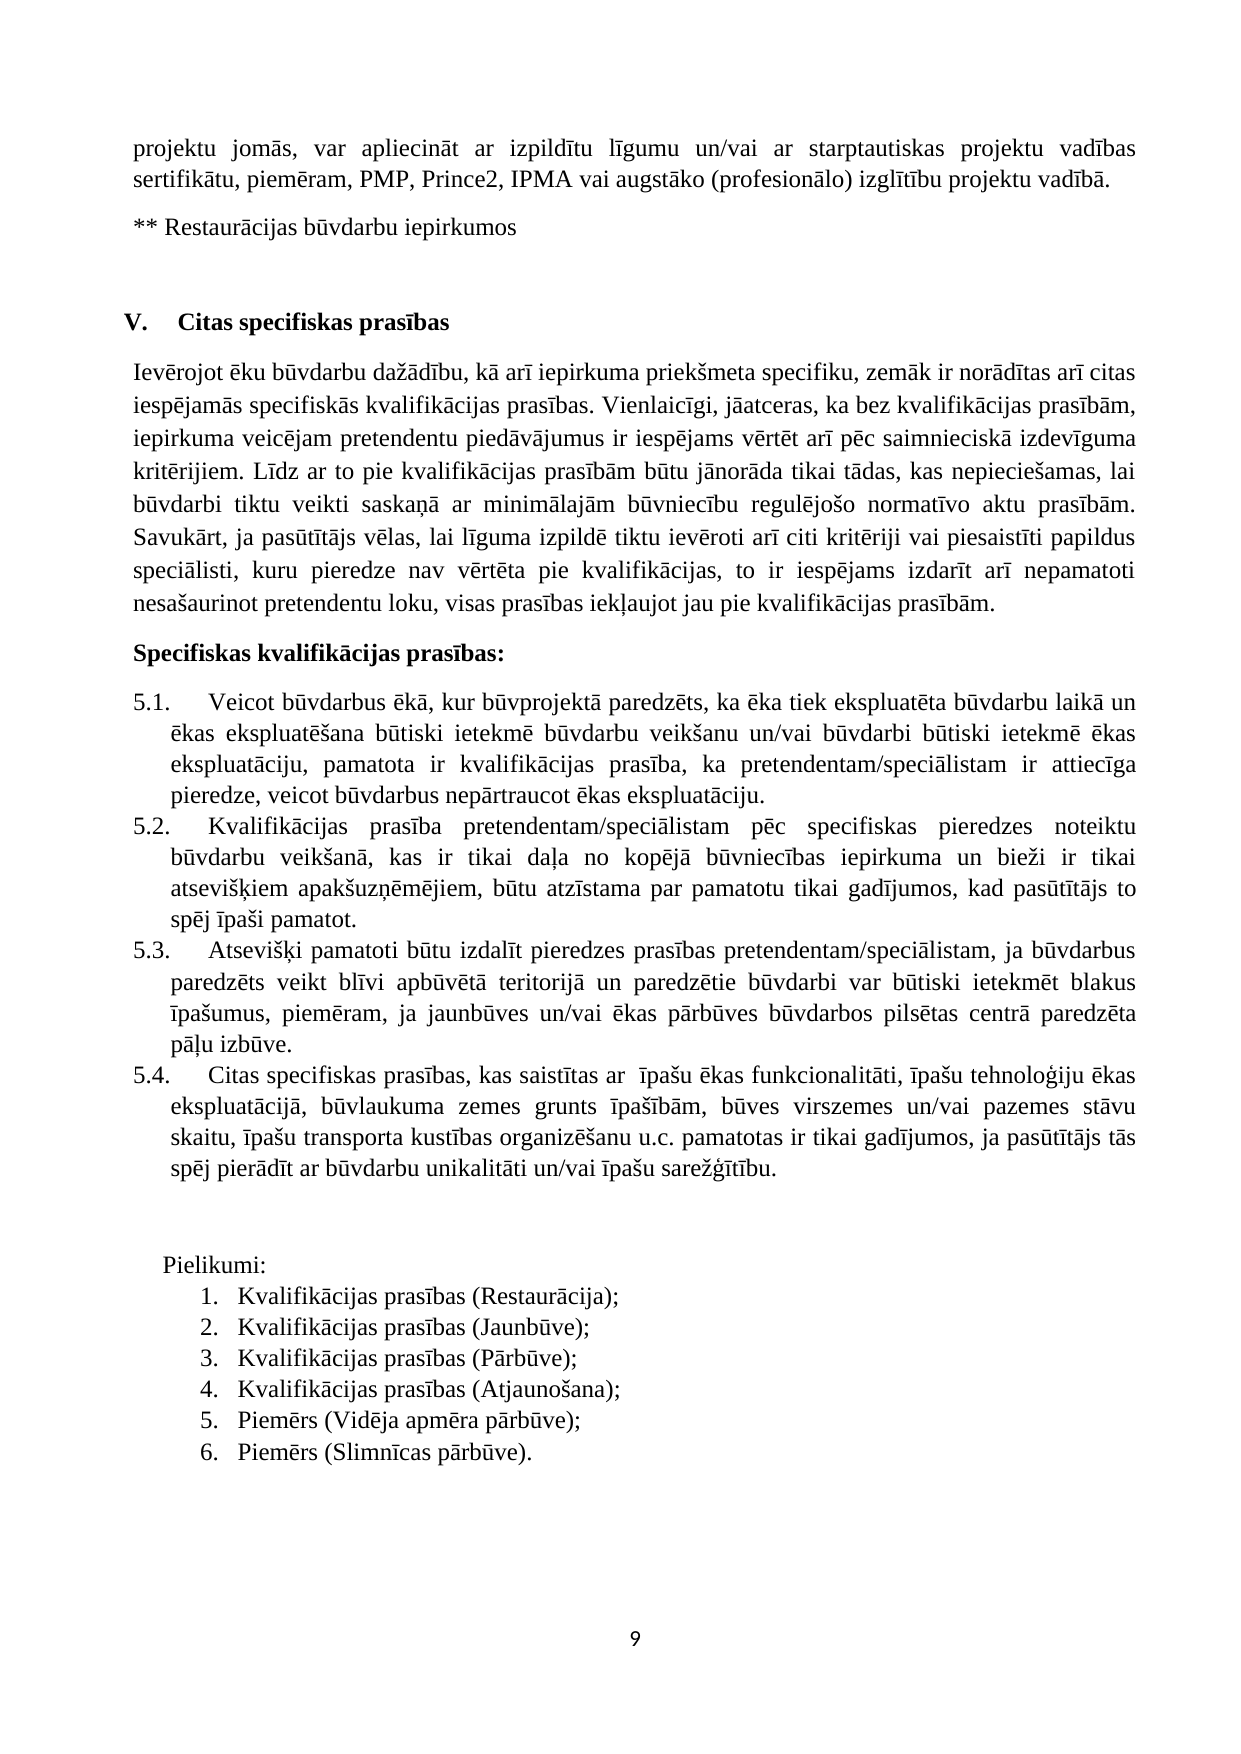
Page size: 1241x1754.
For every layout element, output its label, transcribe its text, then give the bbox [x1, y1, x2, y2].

list Veicot būvdarbus ēkā, kur būvprojektā paredzēts, ka ēka tiek ekspluatēta būvdarbu laikā un ēkas ekspluatēšana būtiski ietekmē būvdarbu veikšanu un/vai būvdarbi būtiski ietekmē ēkas ekspluatāciju, pamatota ir kvalifikācijas prasība, ka pretendentam/speciālistam ir attiecīga pieredze, veicot būvdarbus nepārtraucot ēkas ekspluatāciju. [133, 687, 1137, 809]
text Specifiskas kvalifikācijas prasības: [133, 638, 1137, 666]
list Kvalifikācijas prasība pretendentam/speciālistam pēc specifiskas pieredzes noteiktu būvdarbu veikšanā, kas ir tikai daļa no kopējā būvniecības iepirkuma un bieži ir tikai atsevišķiem apakšuzņēmējiem, būtu atzīstama par pamatotu tikai gadījumos, kad pasūtītājs to spēj īpaši pamatot. [133, 811, 1137, 933]
list Kvalifikācijas prasības (Restaurācija); [200, 1281, 1137, 1310]
list Atsevišķi pamatoti būtu izdalīt pieredzes prasības pretendentam/speciālistam, ja būvdarbus paredzēts veikt blīvi apbūvētā teritorijā un paredzētie būvdarbi var būtiski ietekmēt blakus īpašumus, piemēram, ja jaunbūves un/vai ēkas pārbūves būvdarbos pilsētas centrā paredzēta pāļu izbūve. [133, 936, 1137, 1057]
list Pielikumi: [162, 1250, 1137, 1279]
list Kvalifikācijas prasības (Pārbūve); [200, 1343, 1137, 1372]
list Citas specifiskas prasības, kas saistītas ar īpašu ēkas funkcionalitāti, īpašu tehnoloģiju ēkas ekspluatācijā, būvlaukuma zemes grunts īpašībām, būves virszemes un/vai pazemes stāvu skaitu, īpašu transporta kustības organizēšanu u.c. pamatotas ir tikai gadījumos, ja pasūtītājs tās spēj pierādīt ar būvdarbu unikalitāti un/vai īpašu sarežģītību. [133, 1060, 1137, 1182]
list Citas specifiskas prasības [148, 307, 1137, 336]
text ** Restaurācijas būvdarbu iepirkumos [133, 212, 1137, 240]
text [133, 133, 1137, 193]
list Kvalifikācijas prasības (Jaunbūve); [200, 1312, 1137, 1341]
text Ievērojot ēku būvdarbu dažādību, kā arī iepirkuma priekšmeta specifiku, zemāk ir norādītas arī citas iespējamās specifiskās kvalifikācijas prasības. Vienlaicīgi, jāatceras, ka bez kvalifikācijas prasībām, iepirkuma veicējam pretendentu piedāvājumus ir iespējams vērtēt arī pēc saimnieciskā izdevīguma kritērijiem. Līdz ar to pie kvalifikācijas prasībām būtu jānorāda tikai tādas, kas nepieciešamas, lai būvdarbi tiktu veikti saskaņā ar minimālajām būvniecību regulējošo normatīvo aktu prasībām. Savukārt, ja pasūtītājs vēlas, lai līguma izpildē tiktu ievēroti arī citi kritēriji vai piesaistīti papildus speciālisti, kuru pieredze nav vērtēta pie kvalifikācijas, to ir iespējams izdarīt arī nepamatoti nesašaurinot pretendentu loku, visas prasības iekļaujot jau pie kvalifikācijas prasībām. [133, 357, 1137, 617]
list Piemērs (Vidēja apmēra pārbūve); [200, 1406, 1137, 1434]
list Piemērs (Slimnīcas pārbūve). [200, 1437, 1137, 1465]
list Kvalifikācijas prasības (Atjaunošana); [200, 1374, 1137, 1403]
